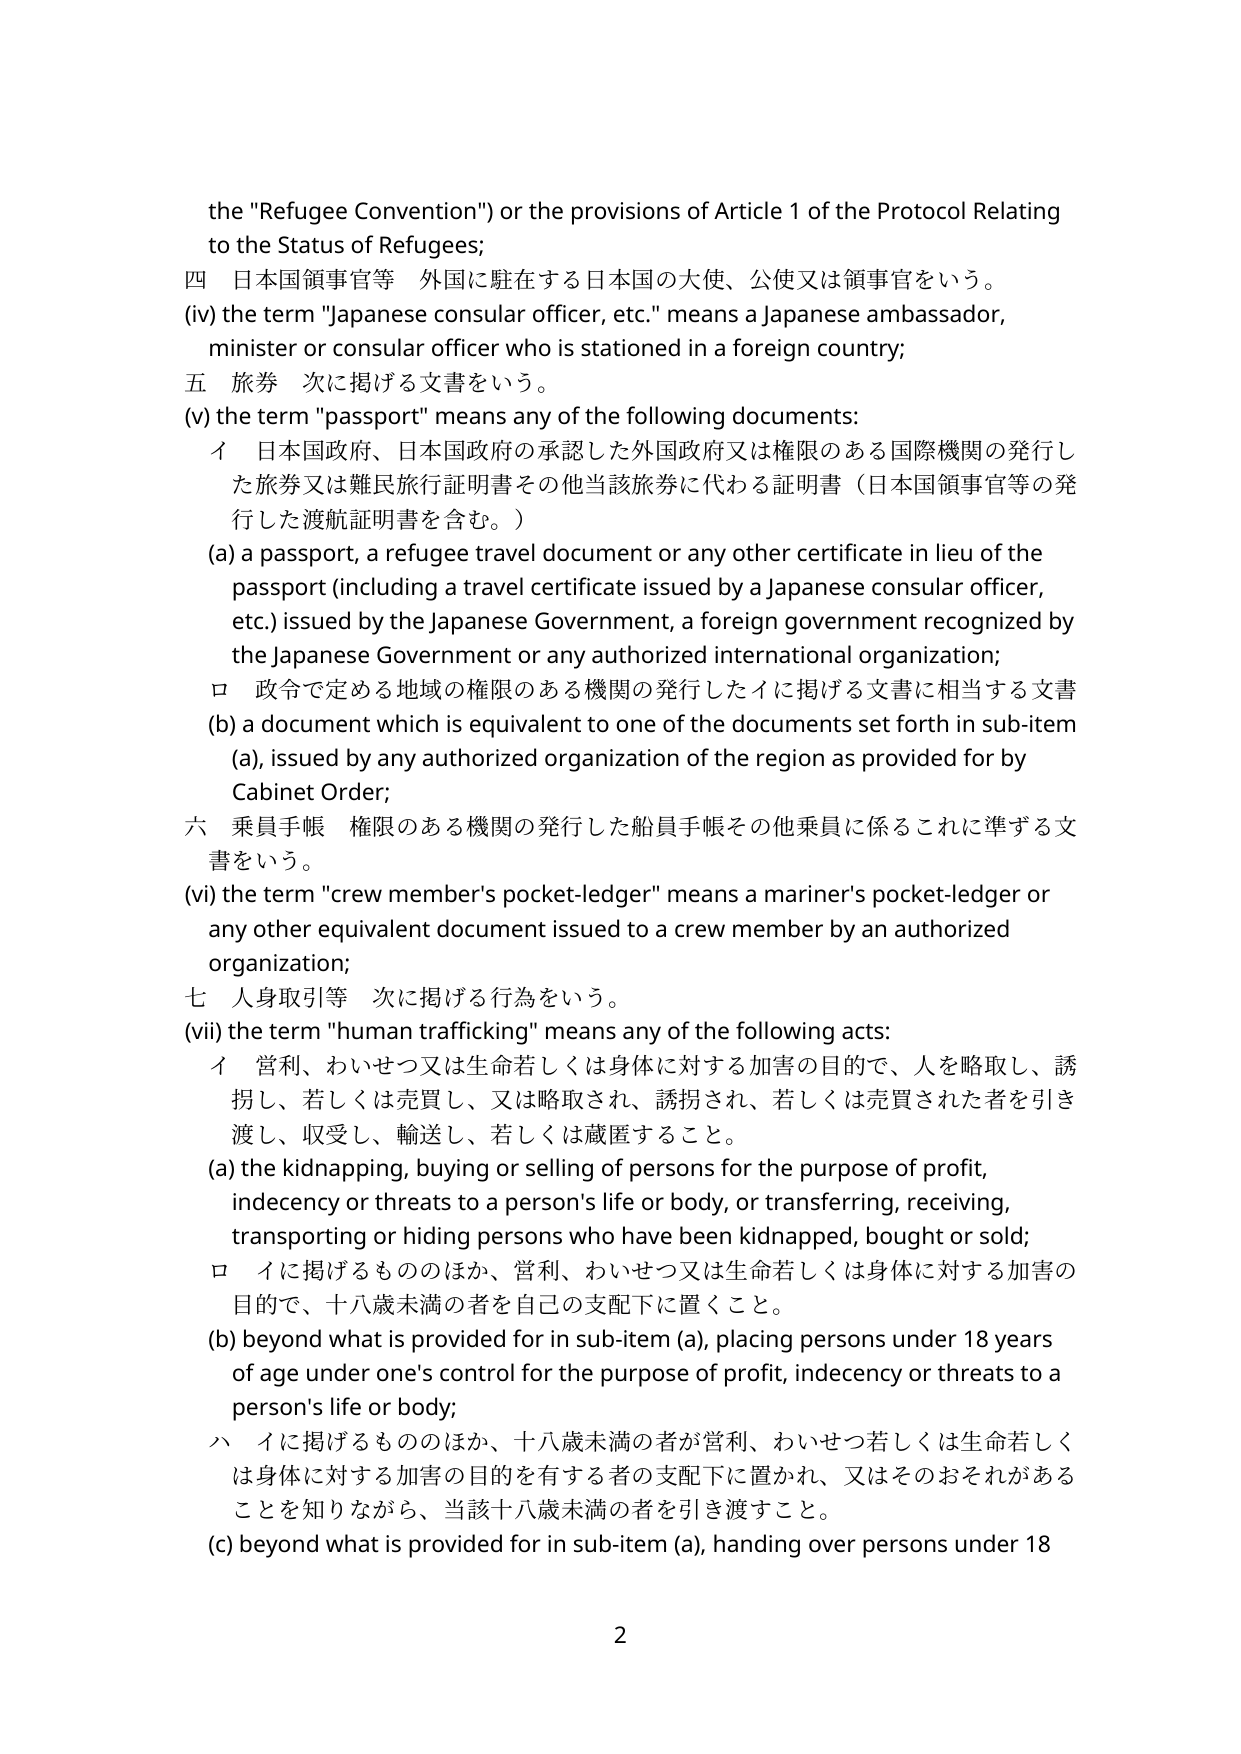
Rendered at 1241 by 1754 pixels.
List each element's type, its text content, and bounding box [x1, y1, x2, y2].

text (vi) the term "crew member's pocket-ledger" means a mariner's pocket-ledger or any other equivalent document issued to a crew member by an authorized organization; [184, 877, 1079, 979]
text ロ 政令で定める地域の権限のある機関の発行したイに掲げる文書に相当する文書 [207, 672, 1079, 706]
text (v) the term "passport" means any of the following documents: [184, 399, 1079, 433]
text ハ イに掲げるもののほか、十八歳未満の者が営利、わいせつ若しくは生命若しくは身体に対する加害の目的を有する者の支配下に置かれ、又はそのおそれがあることを知りながら、当該十八歳未満の者を引き渡すこと。 [207, 1424, 1079, 1526]
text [184, 194, 1079, 262]
text (vii) the term "human trafficking" means any of the following acts: [184, 1014, 1079, 1048]
text 四 日本国領事官等 外国に駐在する日本国の大使、公使又は領事官をいう。 [184, 262, 1079, 296]
text (b) a document which is equivalent to one of the documents set forth in sub-item (a), issued by any authorized organization of the region as provided for by Cabinet Order; [207, 706, 1079, 809]
text 六 乗員手帳 権限のある機関の発行した船員手帳その他乗員に係るこれに準ずる文書をいう。 [184, 809, 1079, 877]
text (a) the kidnapping, buying or selling of persons for the purpose of profit, indecency or threats to a person's life or body, or transferring, receiving, transporting or hiding persons who have been kidnapped, bought or sold; [207, 1150, 1079, 1253]
text ロ イに掲げるもののほか、営利、わいせつ又は生命若しくは身体に対する加害の目的で、十八歳未満の者を自己の支配下に置くこと。 [207, 1253, 1079, 1321]
text イ 日本国政府、日本国政府の承認した外国政府又は権限のある国際機関の発行した旅券又は難民旅行証明書その他当該旅券に代わる証明書（日本国領事官等の発行した渡航証明書を含む。） [207, 433, 1079, 535]
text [207, 1526, 1079, 1560]
text (a) a passport, a refugee travel document or any other certificate in lieu of the passport (including a travel certificate issued by a Japanese consular officer, etc.) issued by the Japanese Government, a foreign government recognized by the Japanese Government or any authorized international organization; [207, 535, 1079, 672]
text 七 人身取引等 次に掲げる行為をいう。 [184, 979, 1079, 1014]
text (iv) the term "Japanese consular officer, etc." means a Japanese ambassador, minister or consular officer who is stationed in a foreign country; [184, 296, 1079, 364]
text 五 旅券 次に掲げる文書をいう。 [184, 364, 1079, 399]
text (b) beyond what is provided for in sub-item (a), placing persons under 18 years of age under one's control for the purpose of profit, indecency or threats to a person's life or body; [207, 1321, 1079, 1424]
text イ 営利、わいせつ又は生命若しくは身体に対する加害の目的で、人を略取し、誘拐し、若しくは売買し、又は略取され、誘拐され、若しくは売買された者を引き渡し、収受し、輸送し、若しくは蔵匿すること。 [207, 1048, 1079, 1150]
